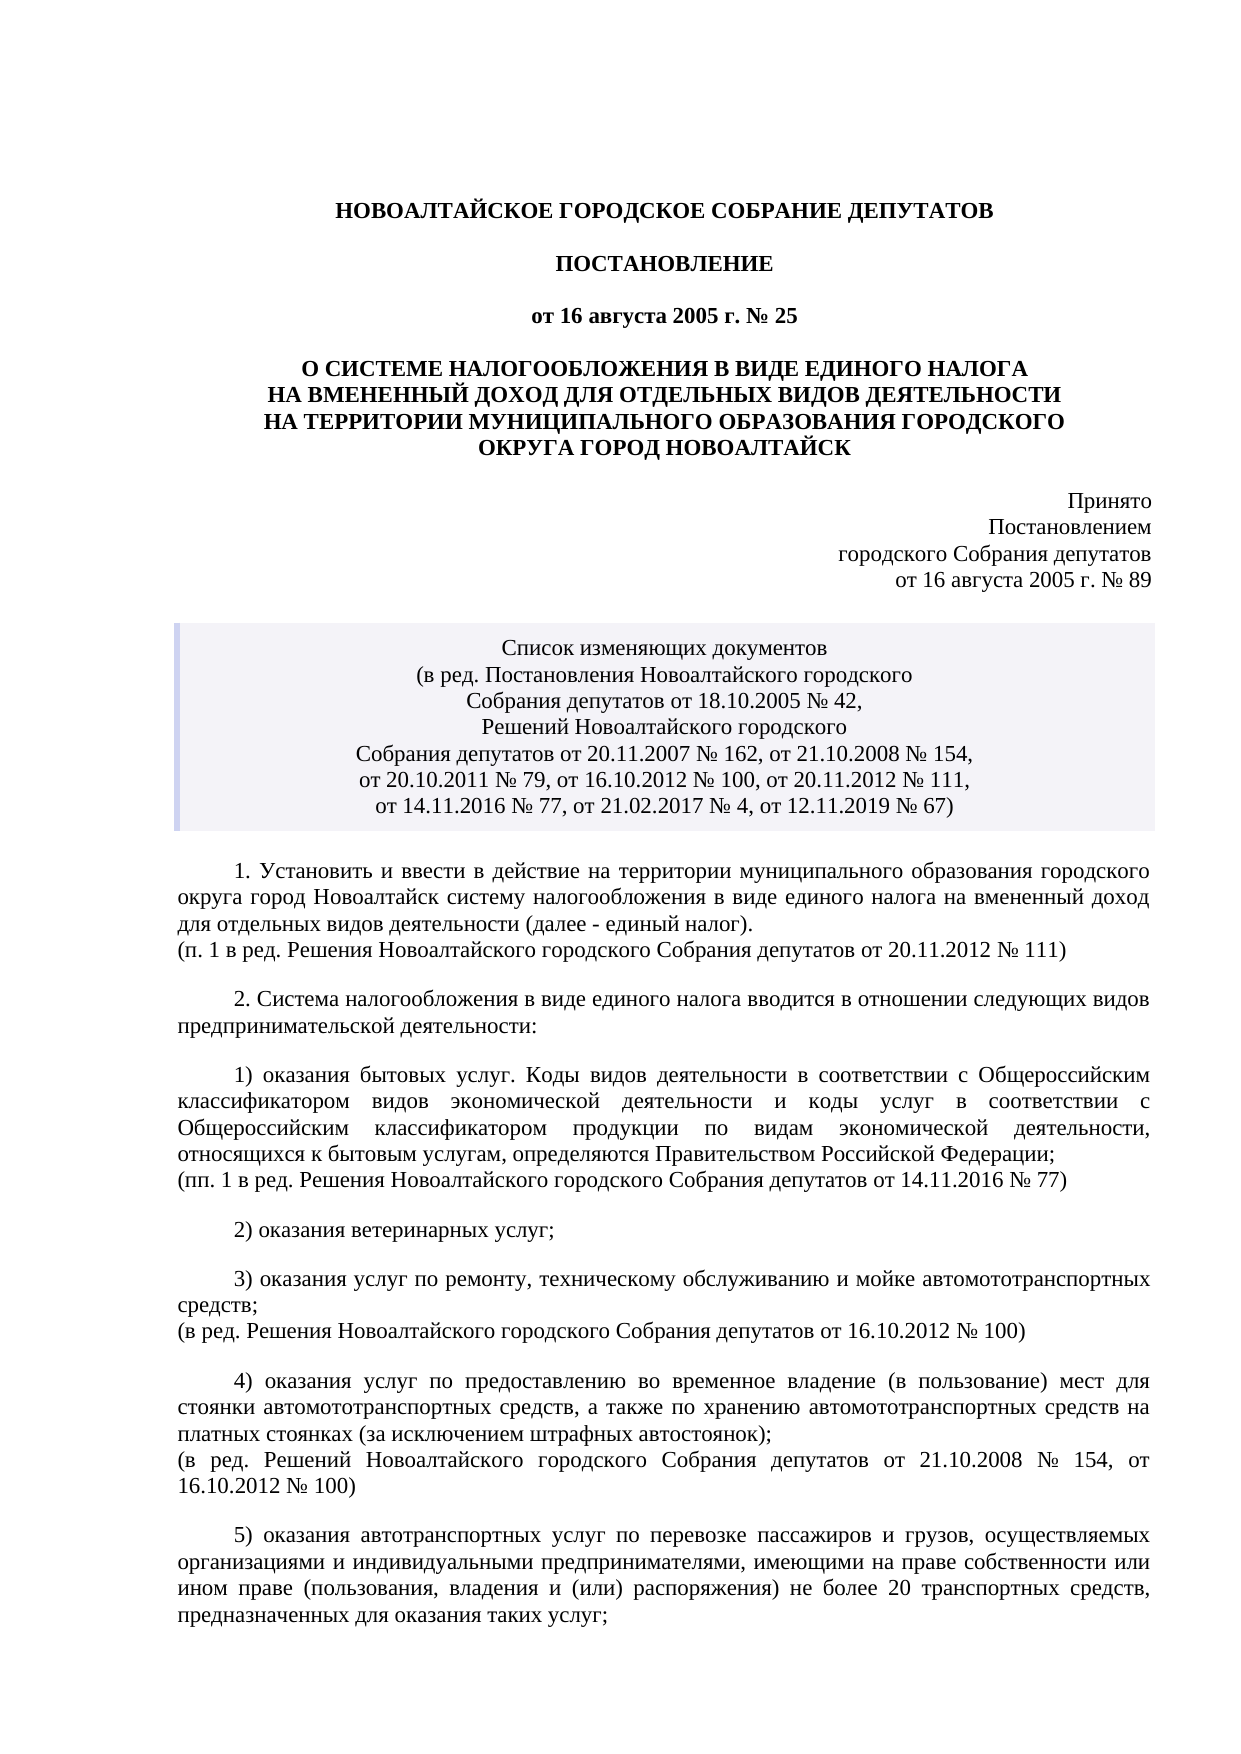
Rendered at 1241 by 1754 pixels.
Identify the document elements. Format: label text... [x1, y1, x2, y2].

title ПОСТАНОВЛЕНИЕ [177, 250, 1152, 276]
text Постановлением [177, 513, 1152, 539]
text 1) оказания бытовых услуг. Коды видов деятельности в соответствии с Общероссийским классификатором видов экономической деятельности и коды услуг в соответствии с Общероссийским классификатором продукции по видам экономической деятельности, относящихся к бытовым услугам, определяются Правительством Российской Федерации; [177, 1061, 1152, 1166]
text (п. 1 в ред. Решения Новоалтайского городского Собрания депутатов от 20.11.2012 № 111) [177, 936, 1152, 962]
text (в ред. Решения Новоалтайского городского Собрания депутатов от 16.10.2012 № 100) [177, 1318, 1152, 1344]
text 5) оказания автотранспортных услуг по перевозке пассажиров и грузов, осуществляемых организациями и индивидуальными предпринимателями, имеющими на праве собственности или ином праве (пользования, владения и (или) распоряжения) не более 20 транспортных средств, предназначенных для оказания таких услуг; [177, 1522, 1152, 1627]
text 4) оказания услуг по предоставлению во временное владение (в пользование) мест для стоянки автомототранспортных средств, а также по хранению автомототранспортных средств на платных стоянках (за исключением штрафных автостоянок); [177, 1367, 1152, 1446]
text (пп. 1 в ред. Решения Новоалтайского городского Собрания депутатов от 14.11.2016 № 77) [177, 1166, 1152, 1193]
title НА ВМЕНЕННЫЙ ДОХОД ДЛЯ ОТДЕЛЬНЫХ ВИДОВ ДЕЯТЕЛЬНОСТИ [177, 381, 1152, 408]
title от 16 августа 2005 г. № 25 [177, 302, 1152, 329]
text 1. Установить и ввести в действие на территории муниципального образования городского округа город Новоалтайск систему налогообложения в виде единого налога на вмененный доход для отдельных видов деятельности (далее - единый налог). [177, 857, 1152, 936]
table_header Список изменяющих документов (в ред. Постановления Новоалтайского городского Собрания депутатов от 18.10.2005 № 42, Решений Новоалтайского городского Собрания депутатов от 20.11.2007 № 162, от 21.10.2008 № 154, от 20.10.2011 № 79, от 16.10.2012 № 100, от 20.11.2012 № 111, от 14.11.2016 № 77, от 21.02.2017 № 4, от 12.11.2019 № 67) [180, 623, 1149, 831]
title ОКРУГА ГОРОД НОВОАЛТАЙСК [177, 434, 1152, 461]
title НА ТЕРРИТОРИИ МУНИЦИПАЛЬНОГО ОБРАЗОВАНИЯ ГОРОДСКОГО [177, 408, 1152, 434]
text Принято [177, 487, 1152, 513]
title О СИСТЕМЕ НАЛОГООБЛОЖЕНИЯ В ВИДЕ ЕДИНОГО НАЛОГА [177, 355, 1152, 381]
title НОВОАЛТАЙСКОЕ ГОРОДСКОЕ СОБРАНИЕ ДЕПУТАТОВ [177, 197, 1152, 223]
text городского Собрания депутатов [177, 539, 1152, 566]
text 2. Система налогообложения в виде единого налога вводится в отношении следующих видов предпринимательской деятельности: [177, 985, 1152, 1038]
text 3) оказания услуг по ремонту, техническому обслуживанию и мойке автомототранспортных средств; [177, 1265, 1152, 1318]
text 2) оказания ветеринарных услуг; [177, 1216, 1152, 1242]
text (в ред. Решений Новоалтайского городского Собрания депутатов от 21.10.2008 № 154, от 16.10.2012 № 100) [177, 1446, 1152, 1499]
text от 16 августа 2005 г. № 89 [177, 566, 1152, 592]
